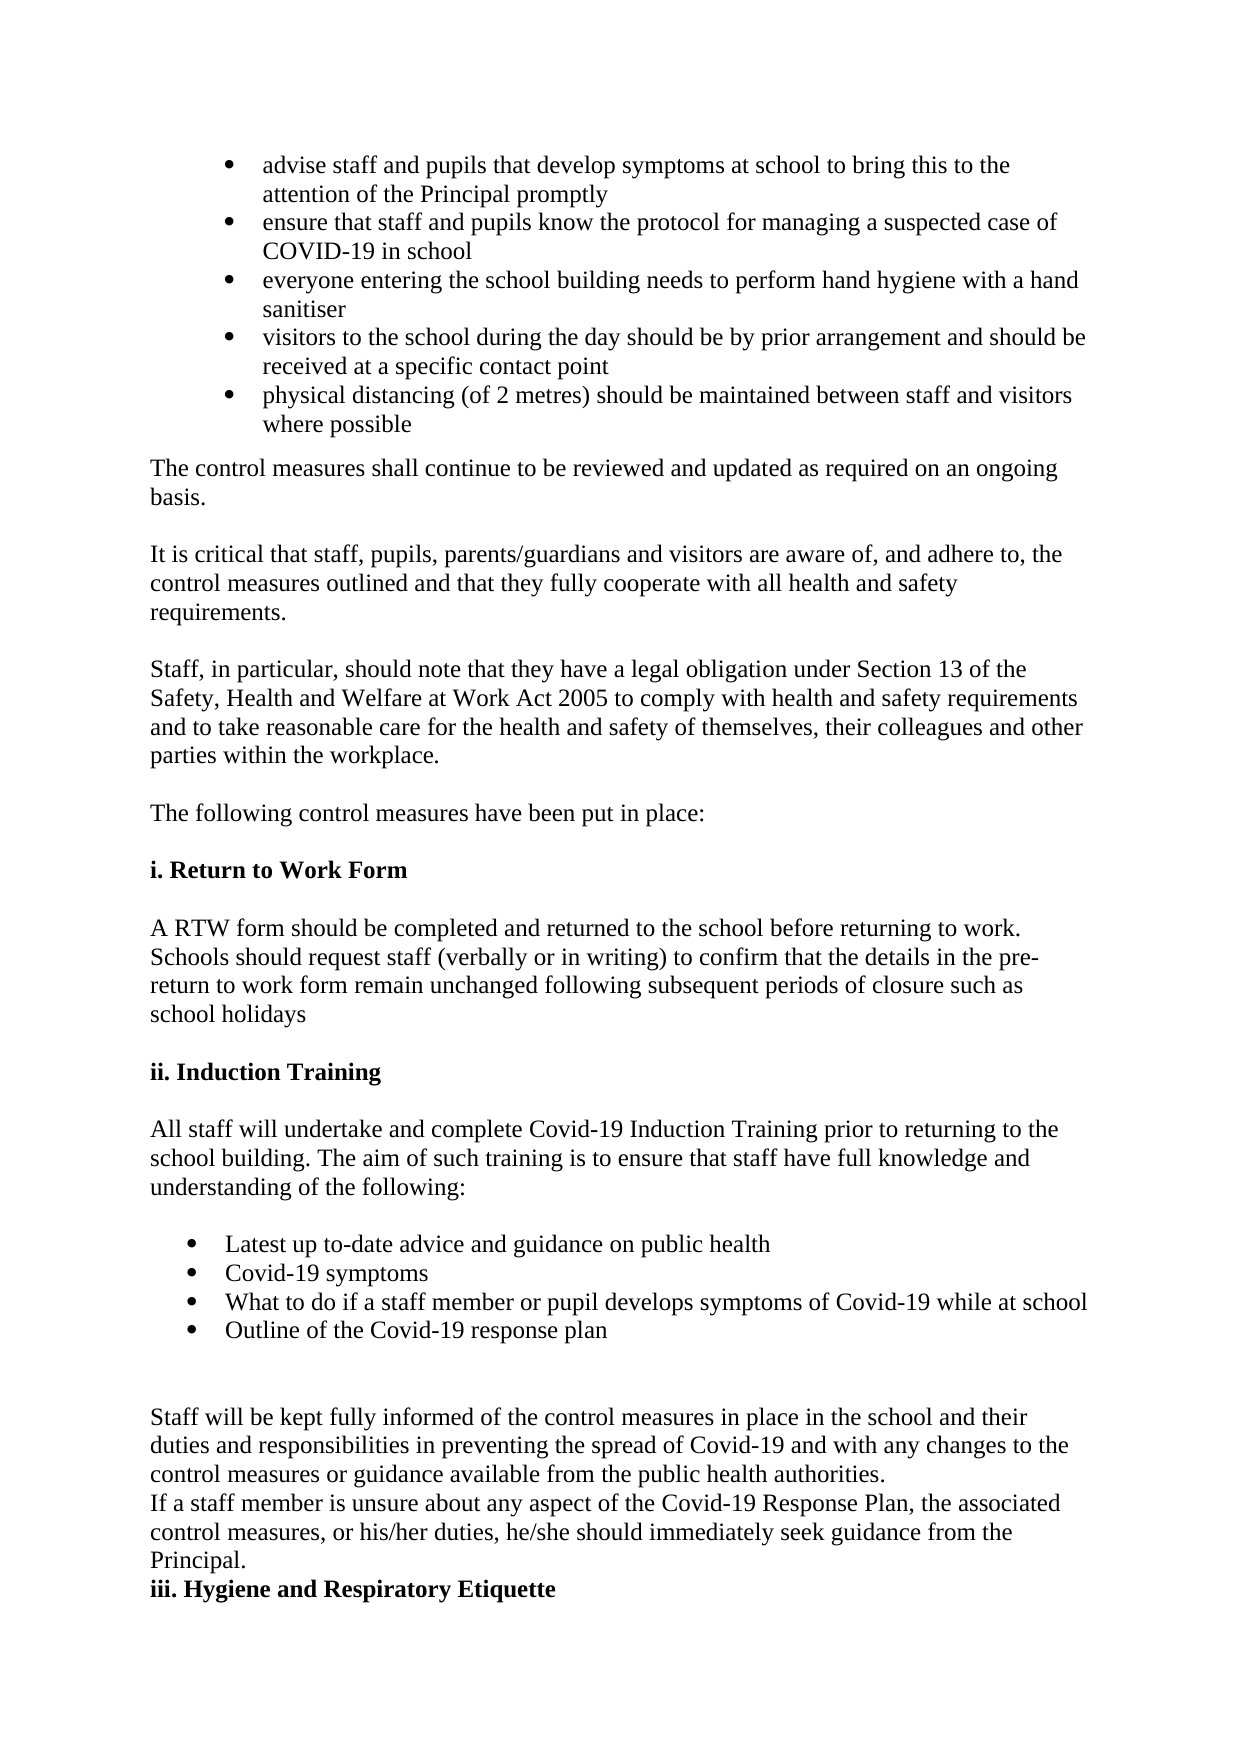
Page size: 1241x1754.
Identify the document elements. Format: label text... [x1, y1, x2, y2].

text ii. Induction Training [150, 1057, 1090, 1086]
list everyone entering the school building needs to perform hand hygiene with a hand sanitiser [225, 265, 1090, 322]
text Staff will be kept fully informed of the control measures in place in the school and their duties and responsibilities in preventing the spread of Covid-19 and with any changes to the control measures or guidance available from the public health authorities. [150, 1402, 1090, 1488]
list physical distancing (of 2 metres) should be maintained between staff and visitors where possible [225, 380, 1090, 437]
list Outline of the Covid-19 response plan [187, 1316, 1090, 1344]
text Staff, in particular, should note that they have a legal obligation under Section 13 of the Safety, Health and Welfare at Work Act 2005 to comply with health and safety requirements and to take reasonable care for the health and safety of themselves, their colleagues and other parties within the workplace. [150, 654, 1090, 769]
list advise staff and pupils that develop symptoms at school to bring this to the attention of the Principal promptly [225, 150, 1090, 207]
text If a staff member is unsure about any aspect of the Covid-19 Response Plan, the associated control measures, or his/her duties, he/she should immediately seek guidance from the Principal. [150, 1488, 1090, 1574]
text All staff will undertake and complete Covid-19 Induction Training prior to returning to the school building. The aim of such training is to ensure that staff have full knowledge and understanding of the following: [150, 1114, 1090, 1201]
text i. Return to Work Form [150, 856, 1090, 884]
list ensure that staff and pupils know the protocol for managing a suspected case of COVID-19 in school [225, 207, 1090, 265]
list Covid-19 symptoms [187, 1258, 1090, 1287]
text The following control measures have been put in place: [150, 798, 1090, 827]
text iii. Hygiene and Respiratory Etiquette [150, 1574, 1090, 1603]
list Latest up to-date advice and guidance on public health [187, 1229, 1090, 1258]
text A RTW form should be completed and returned to the school before returning to work. Schools should request staff (verbally or in writing) to confirm that the details in the pre-return to work form remain unchanged following subsequent periods of closure such as school holidays [150, 913, 1090, 1028]
list What to do if a staff member or pupil develops symptoms of Covid-19 while at school [187, 1287, 1090, 1316]
text The control measures shall continue to be reviewed and updated as required on an ongoing basis. [150, 453, 1090, 511]
list visitors to the school during the day should be by prior arrangement and should be received at a specific contact point [225, 322, 1090, 380]
text It is critical that staff, pupils, parents/guardians and visitors are aware of, and adhere to, the control measures outlined and that they fully cooperate with all health and safety requirements. [150, 539, 1090, 626]
